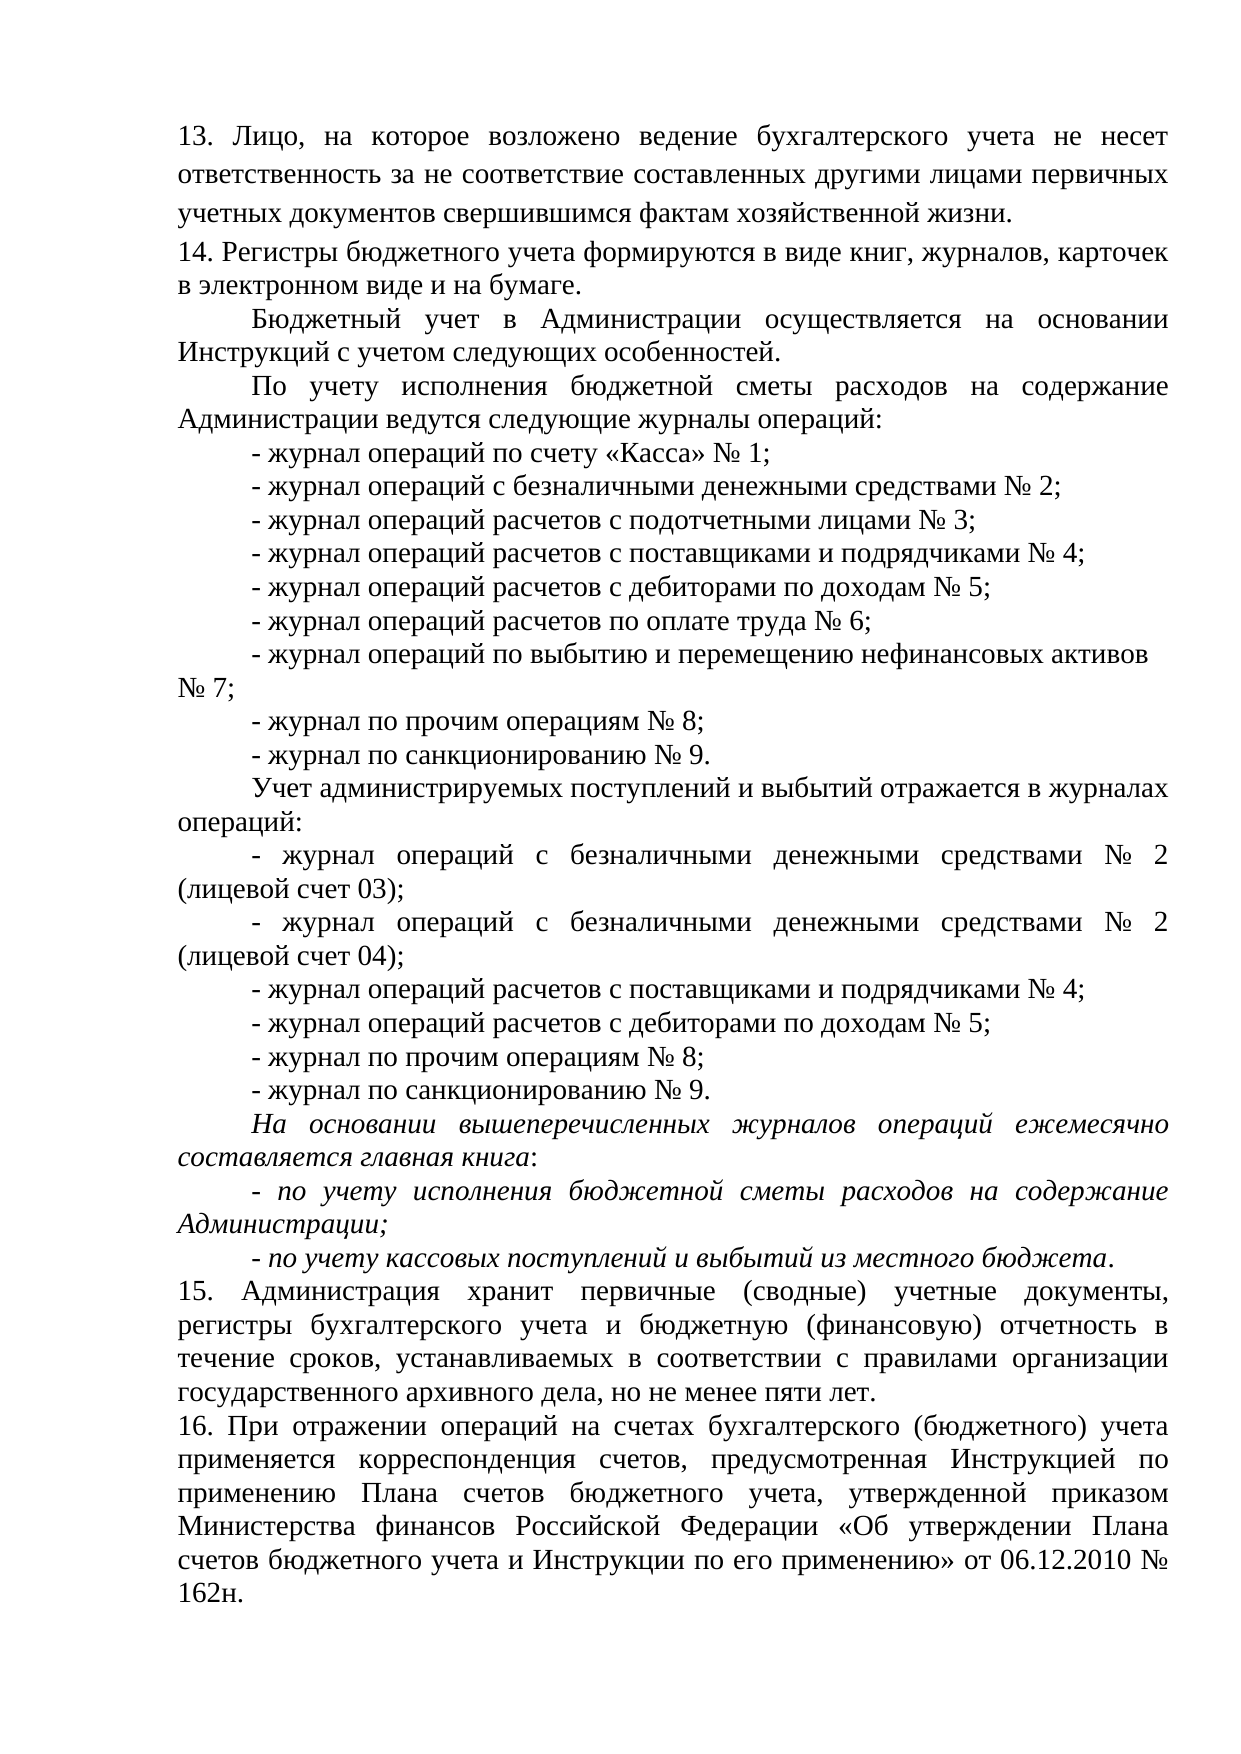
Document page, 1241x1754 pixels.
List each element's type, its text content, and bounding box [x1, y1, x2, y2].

text - журнал операций с безналичными денежными средствами № 2 (лицевой счет 04); [177, 904, 1169, 972]
text - журнал операций по выбытию и перемещению нефинансовых активов [177, 636, 1169, 670]
text 16. При отражении операций на счетах бухгалтерского (бюджетного) учета применяется корреспонденция счетов, предусмотренная Инструкцией по применению Плана счетов бюджетного учета, утвержденной приказом Министерства финансов Российской Федерации «Об утверждении Плана счетов бюджетного учета и Инструкции по его применению» от 06.12.2010 № 162н. [177, 1408, 1169, 1609]
text - журнал операций расчетов по оплате труда № 6; [177, 603, 1169, 636]
text № 7; [177, 670, 1169, 703]
text - журнал операций расчетов с поставщиками и подрядчиками № 4; [177, 972, 1169, 1005]
text - журнал операций по счету «Касса» № 1; [177, 435, 1169, 468]
text По учету исполнения бюджетной сметы расходов на содержание Администрации ведутся следующие журналы операций: [177, 368, 1169, 435]
text - журнал по прочим операциям № 8; [177, 1039, 1169, 1072]
text - журнал операций расчетов с поставщиками и подрядчиками № 4; [177, 536, 1169, 569]
text - журнал по санкционированию № 9. [177, 737, 1169, 770]
text Бюджетный учет в Администрации осуществляется на основании Инструкций с учетом следующих особенностей. [177, 301, 1169, 368]
text Учет администрируемых поступлений и выбытий отражается в журналах операций: [177, 770, 1169, 837]
text - журнал по санкционированию № 9. [177, 1072, 1169, 1106]
text - журнал операций расчетов с дебиторами по доходам № 5; [177, 1005, 1169, 1039]
text - по учету исполнения бюджетной сметы расходов на содержание Администрации; [177, 1173, 1169, 1240]
text - журнал операций расчетов с дебиторами по доходам № 5; [177, 569, 1169, 603]
text 14. Регистры бюджетного учета формируются в виде книг, журналов, карточек в электронном виде и на бумаге. [177, 234, 1169, 301]
text - журнал операций с безналичными денежными средствами № 2 (лицевой счет 03); [177, 837, 1169, 904]
text 15. Администрация хранит первичные (сводные) учетные документы, регистры бухгалтерского учета и бюджетную (финансовую) отчетность в течение сроков, устанавливаемых в соответствии с правилами организации государственного архивного дела, но не менее пяти лет. [177, 1273, 1169, 1408]
text - журнал по прочим операциям № 8; [177, 703, 1169, 737]
text - журнал операций расчетов с подотчетными лицами № 3; [177, 502, 1169, 536]
text - журнал операций с безналичными денежными средствами № 2; [177, 468, 1169, 502]
text 13. Лицо, на которое возложено ведение бухгалтерского учета не несет ответственность за не соответствие составленных другими лицами первичных учетных документов свершившимся фактам хозяйственной жизни. [177, 190, 1169, 229]
text На основании вышеперечисленных журналов операций ежемесячно составляется главная книга: [177, 1106, 1169, 1173]
text - по учету кассовых поступлений и выбытий из местного бюджета. [177, 1240, 1169, 1273]
